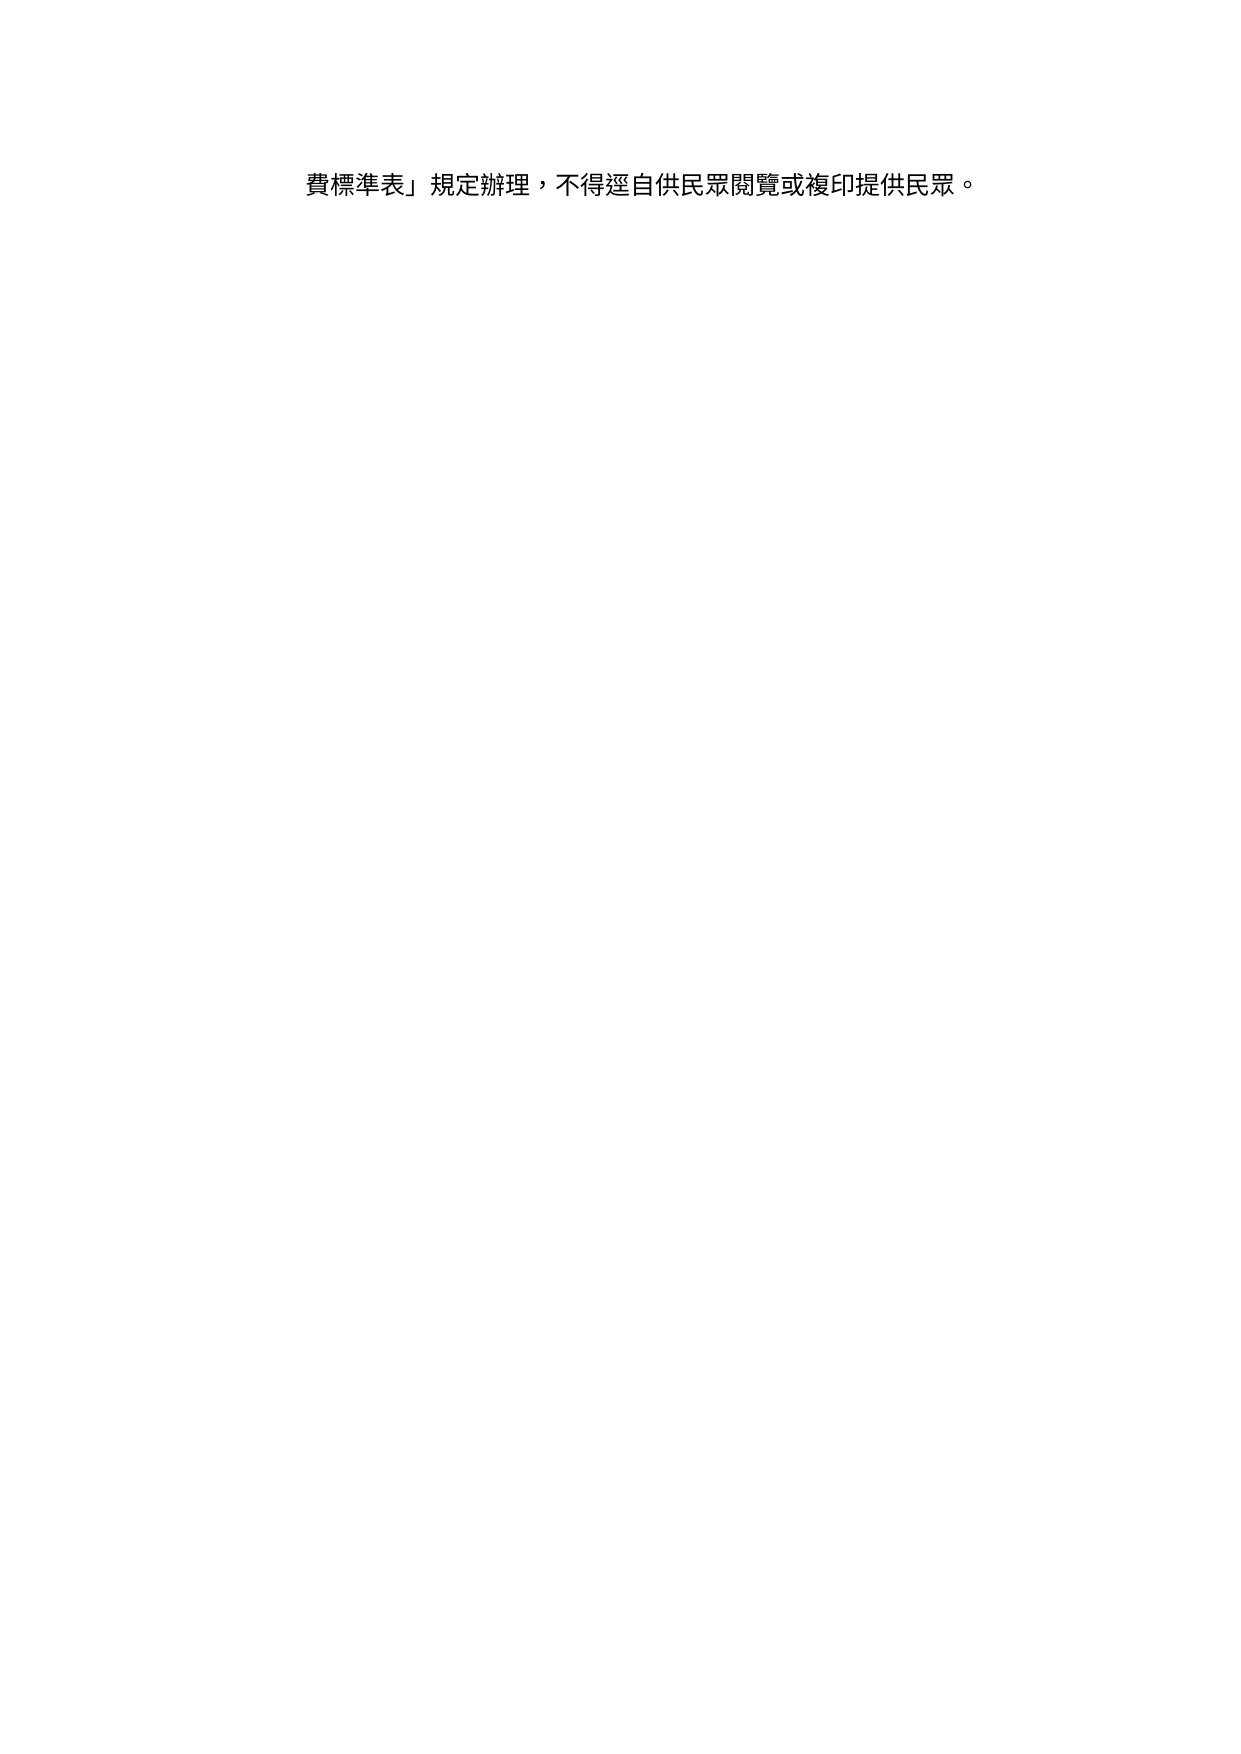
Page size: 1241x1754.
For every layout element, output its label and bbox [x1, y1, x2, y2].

list [237, 164, 1053, 202]
